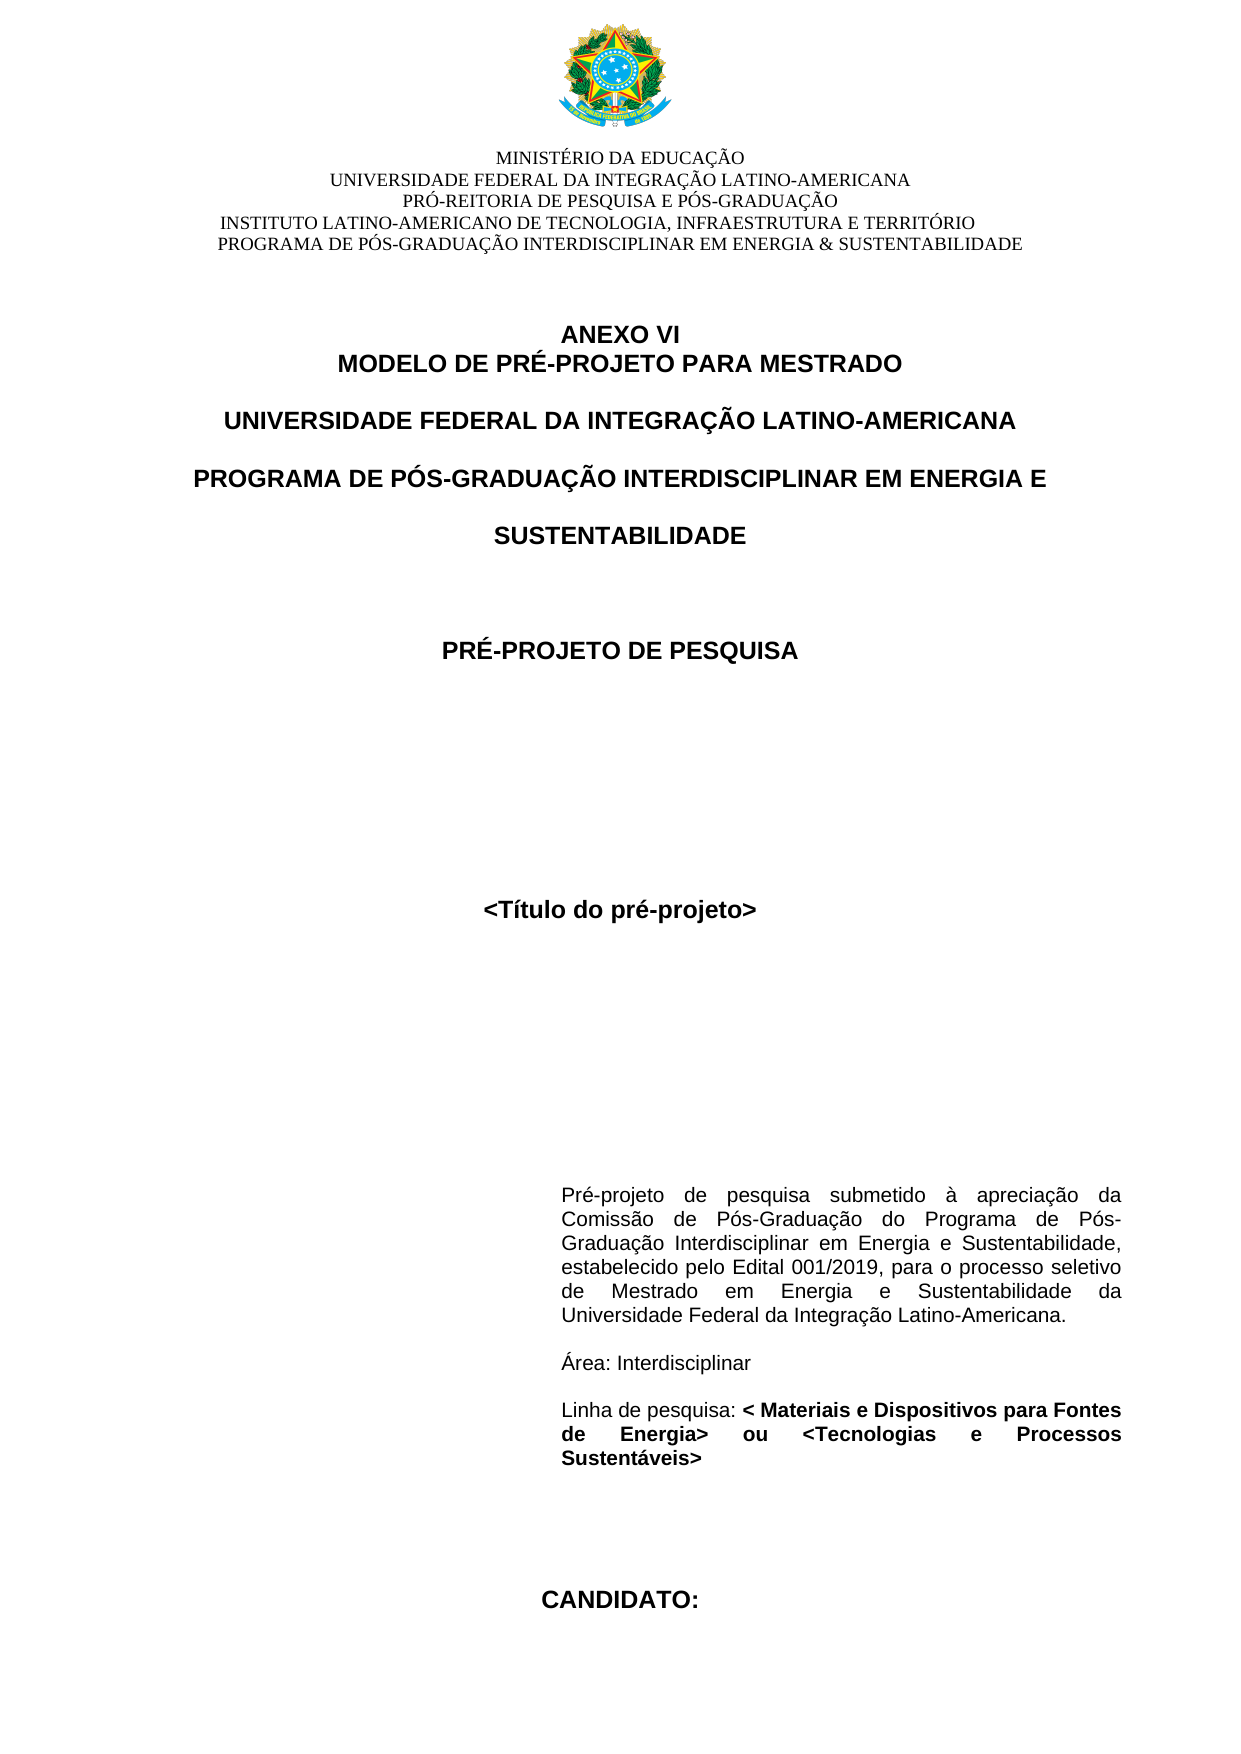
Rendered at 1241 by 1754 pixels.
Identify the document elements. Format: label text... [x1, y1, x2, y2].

text Linha de pesquisa: < Materiais e Dispositivos para Fontes de Energia> ou <Tecnologias e Processos Sustentáveis> [561, 1398, 1122, 1470]
text MODELO DE PRÉ-PROJETO PARA MESTRADO [118, 349, 1122, 378]
picture [638, 106, 651, 114]
text <Título do pré-projeto> [118, 895, 1122, 924]
text ANEXO VI [118, 320, 1122, 349]
picture [558, 24, 672, 127]
text PROGRAMA DE PÓS-GRADUAÇÃO INTERDISCIPLINAR EM ENERGIA E SUSTENTABILIDADE [118, 464, 1122, 550]
picture [643, 113, 651, 119]
text UNIVERSIDADE FEDERAL DA INTEGRAÇÃO LATINO-AMERICANA [118, 406, 1122, 435]
text Pré-projeto de pesquisa submetido à apreciação da Comissão de Pós-Graduação do Programa de Pós-Graduação Interdisciplinar em Energia e Sustentabilidade, estabelecido pelo Edital 001/2019, para o processo seletivo de Mestrado em Energia e Sustentabilidade da Universidade Federal da Integração Latino-Americana. [561, 1183, 1122, 1326]
text Área: Interdisciplinar [561, 1350, 1122, 1374]
text PRÉ-PROJETO DE PESQUISA [118, 636, 1122, 665]
text CANDIDATO: [118, 1585, 1122, 1614]
